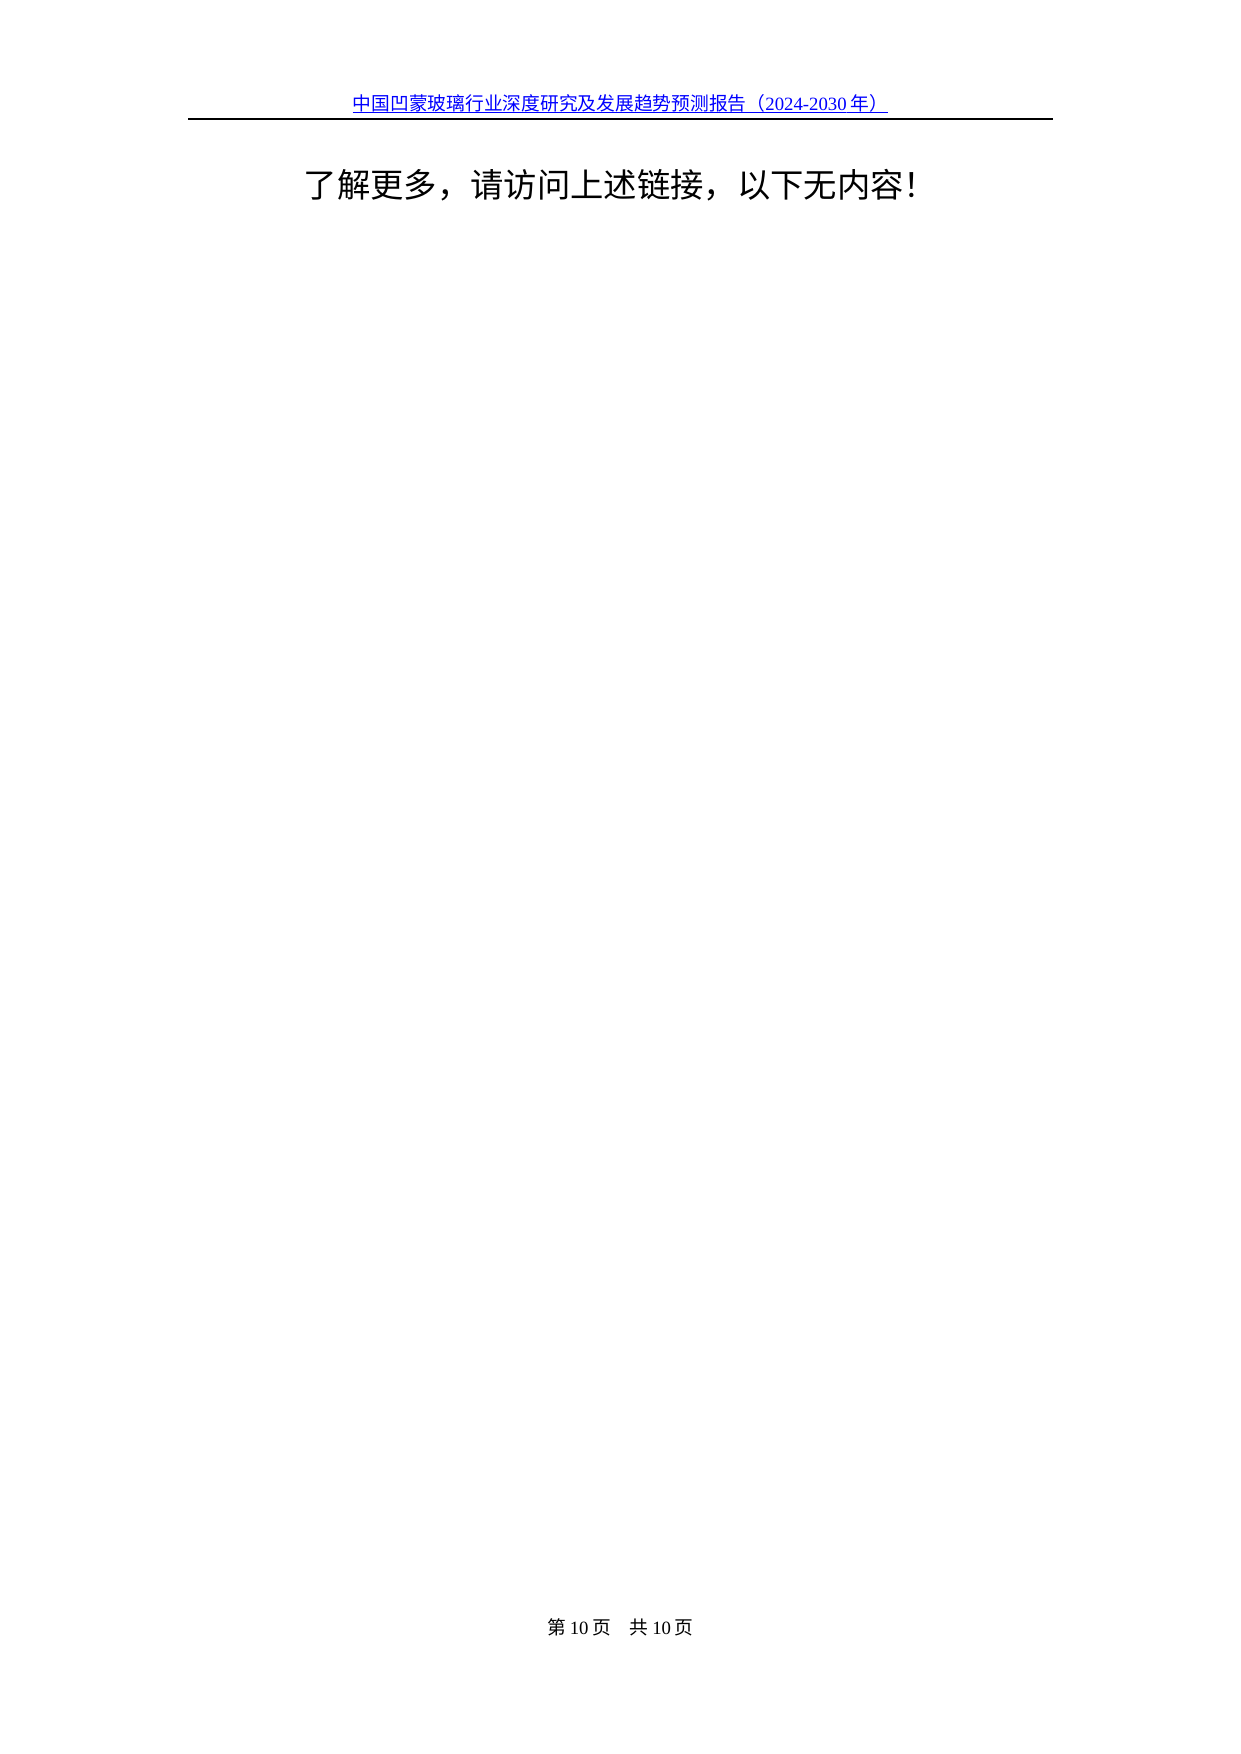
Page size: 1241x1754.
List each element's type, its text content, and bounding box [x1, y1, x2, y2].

title 了解更多，请访问上述链接，以下无内容！ [187, 150, 1053, 215]
